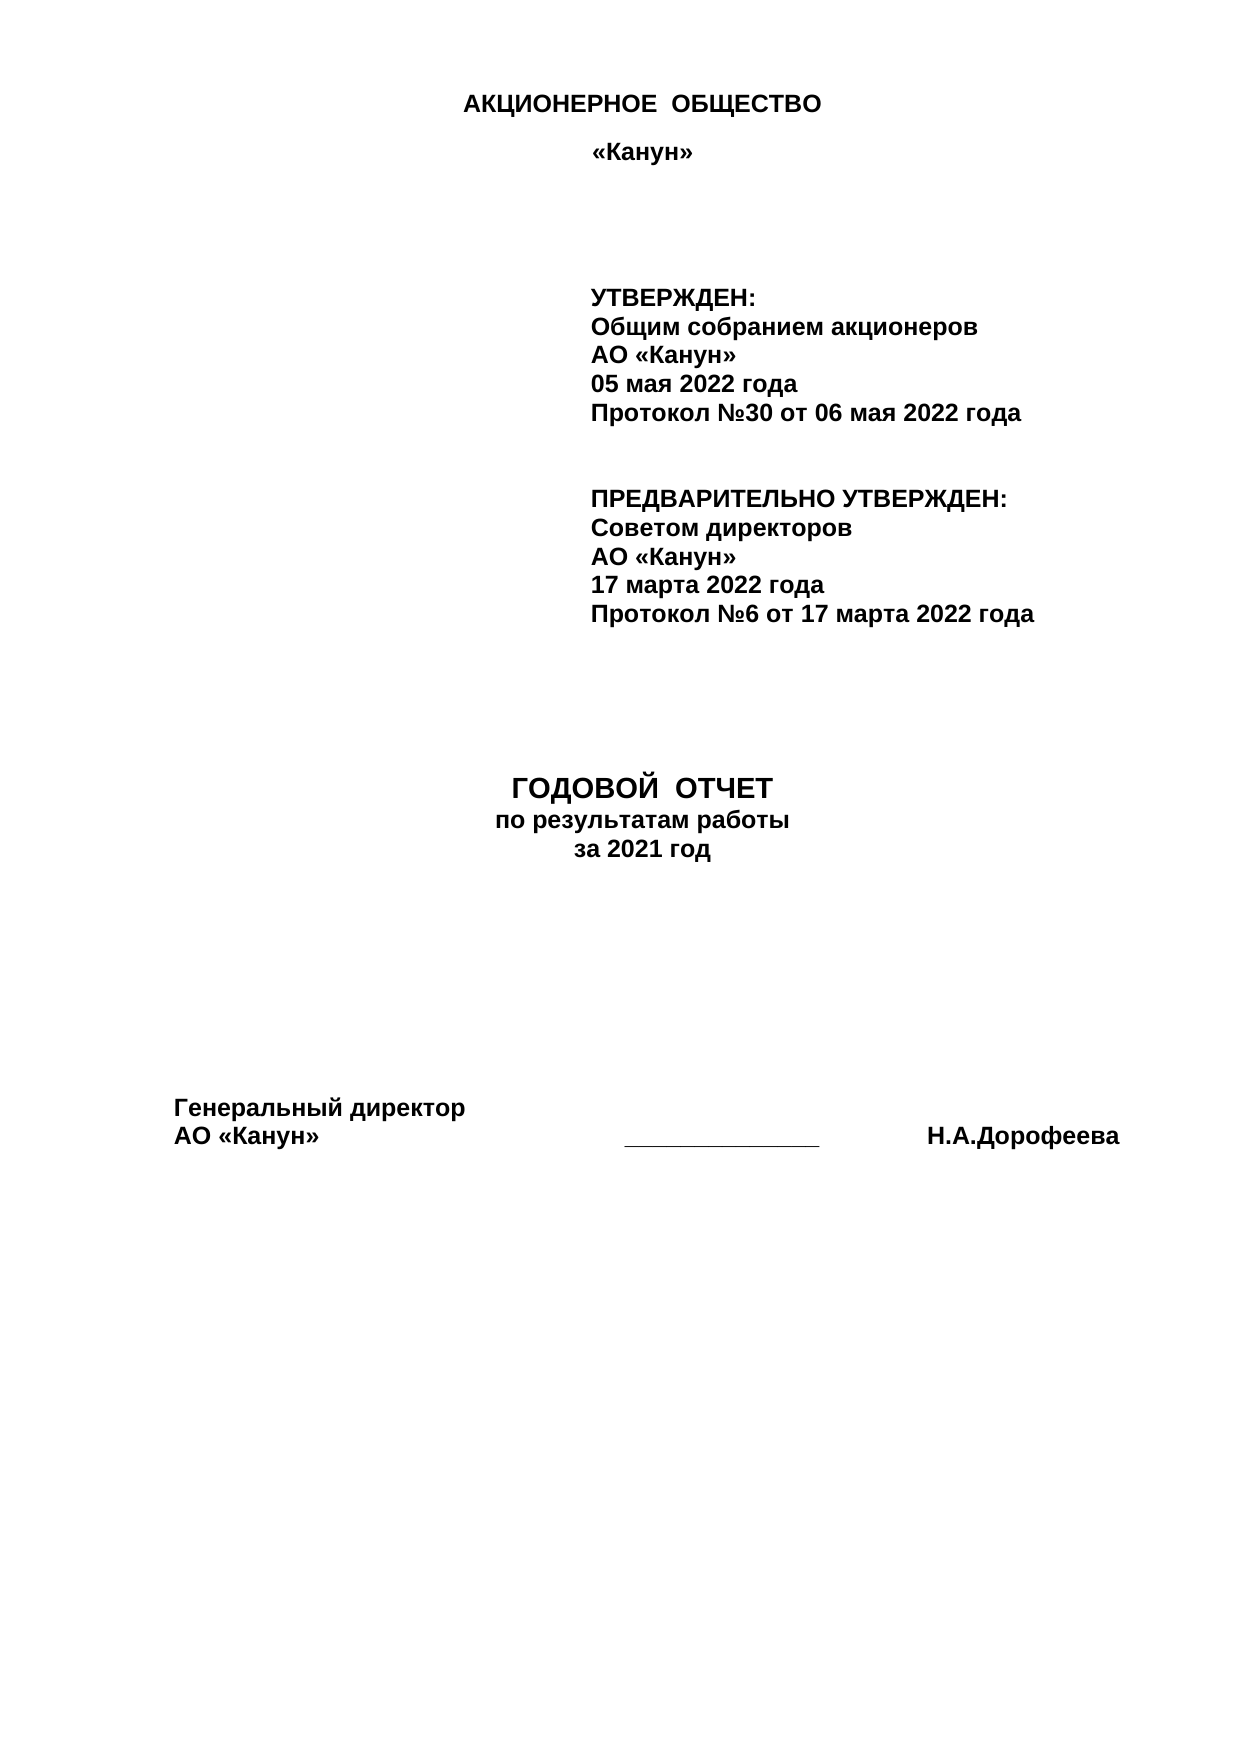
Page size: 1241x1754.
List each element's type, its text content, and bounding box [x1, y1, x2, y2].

text ГОДОВОЙ ОТЧЕТ [118, 772, 1167, 805]
text ПРЕДВАРИТЕЛЬНО УТВЕРЖДЕН: [118, 484, 1167, 513]
text по результатам работы [118, 805, 1167, 834]
table_header Генеральный директор АО «Канун» ______________ [163, 1093, 916, 1150]
text Советом директоров [118, 513, 1167, 542]
text 17 марта 2022 года [118, 570, 1167, 599]
text Протокол №6 от 17 марта 2022 года [118, 599, 1167, 628]
table_header Н.А.Дорофеева [916, 1093, 1182, 1150]
text АО «Канун» [118, 542, 1167, 570]
text Протокол №30 от 06 мая 2022 года [118, 398, 1167, 427]
text УТВЕРЖДЕН: [118, 283, 1167, 312]
text АКЦИОНЕРНОЕ ОБЩЕСТВО [118, 89, 1167, 117]
text «Канун» [118, 137, 1167, 165]
text 05 мая 2022 года [118, 369, 1167, 398]
text Общим собранием акционеров [118, 312, 1167, 340]
text АО «Канун» [118, 340, 1167, 369]
text за 2021 год [118, 834, 1167, 863]
